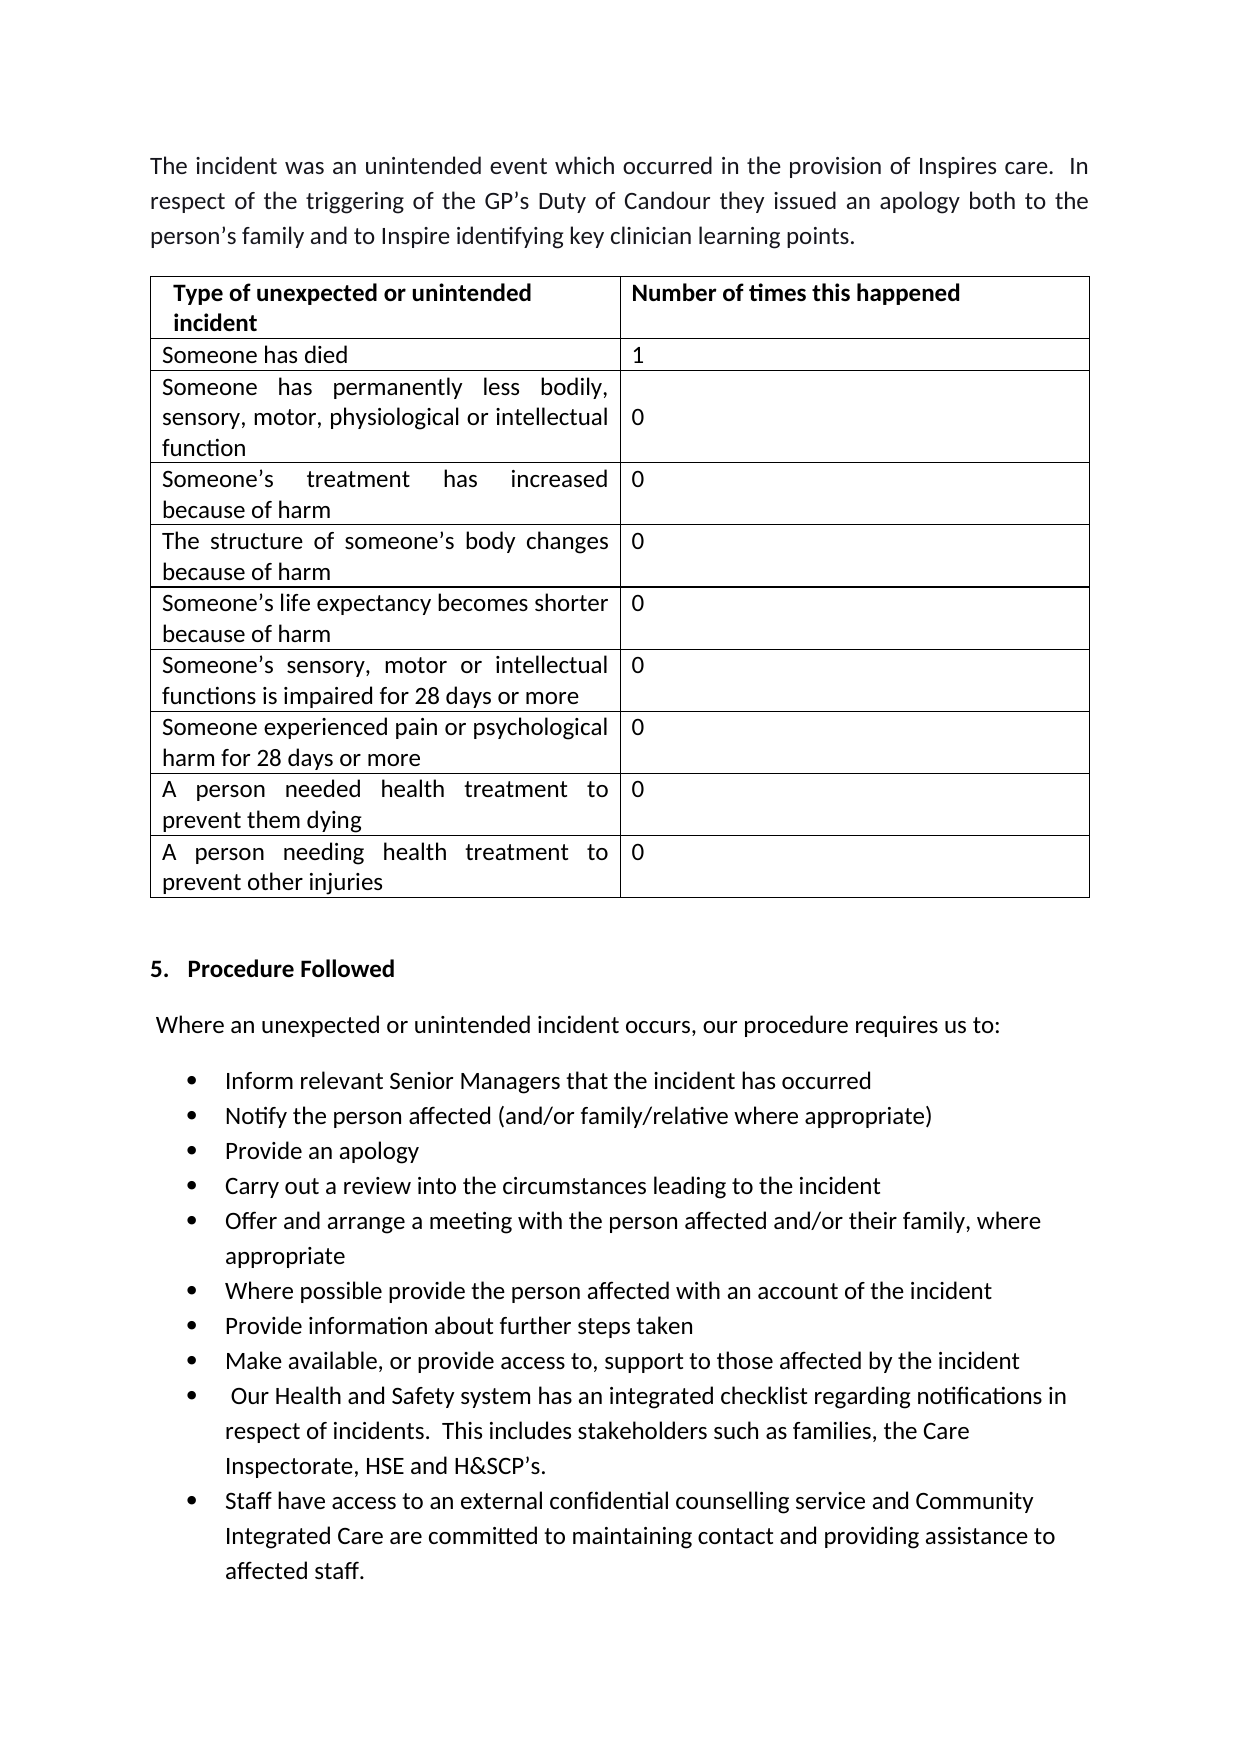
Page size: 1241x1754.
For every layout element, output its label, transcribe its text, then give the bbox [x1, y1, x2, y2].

table_cell 0 [621, 712, 1089, 773]
list Make available, or provide access to, support to those affected by the incident [187, 1345, 1090, 1376]
table_header Number of times this happened [621, 277, 1089, 338]
table_cell A person needing health treatment to prevent other injuries [151, 836, 620, 897]
text The incident was an unintended event which occurred in the provision of Inspires care. In respect of the triggering of the GP’s Duty of Candour they issued an apology both to the person’s family and to Inspire identifying key clinician learning points. [150, 150, 1090, 251]
table_cell The structure of someone’s body changes because of harm [151, 525, 620, 586]
table_cell Someone experienced pain or psychological harm for 28 days or more [151, 712, 620, 773]
table_cell 1 [621, 339, 1089, 369]
list Provide an apology [187, 1135, 1090, 1166]
text Where an unexpected or unintended incident occurs, our procedure requires us to: [150, 1009, 1090, 1040]
table_header [151, 277, 620, 338]
list Offer and arrange a meeting with the person affected and/or their family, where appropriate [187, 1205, 1090, 1271]
table_cell 0 [621, 650, 1089, 711]
list Carry out a review into the circumstances leading to the incident [187, 1170, 1090, 1201]
table_cell Someone’s treatment has increased because of harm [151, 463, 620, 524]
list Provide information about further steps taken [187, 1310, 1090, 1341]
table_cell 0 [621, 588, 1089, 648]
table_cell A person needed health treatment to prevent them dying [151, 774, 620, 835]
table_cell 0 [621, 836, 1089, 897]
list Our Health and Safety system has an integrated checklist regarding notifications in respect of incidents. This includes stakeholders such as families, the Care Inspectorate, HSE and H&SCP’s. [187, 1380, 1090, 1481]
table_cell 0 [621, 525, 1089, 586]
list Staff have access to an external confidential counselling service and Community Integrated Care are committed to maintaining contact and providing assistance to affected staff. [187, 1485, 1090, 1586]
list Notify the person affected (and/or family/relative where appropriate) [187, 1100, 1090, 1131]
table_cell Someone has died [151, 339, 620, 369]
list Inform relevant Senior Managers that the incident has occurred [187, 1065, 1090, 1096]
table_cell 0 [621, 463, 1089, 524]
table_cell 0 [621, 371, 1089, 462]
table_cell Someone’s sensory, motor or intellectual functions is impaired for 28 days or more [151, 650, 620, 711]
table_cell 0 [621, 774, 1089, 835]
table_cell Someone’s life expectancy becomes shorter because of harm [151, 588, 620, 648]
table_cell Someone has permanently less bodily, sensory, motor, physiological or intellectual function [151, 371, 620, 462]
list Procedure Followed [150, 954, 1090, 984]
list Where possible provide the person affected with an account of the incident [187, 1275, 1090, 1306]
